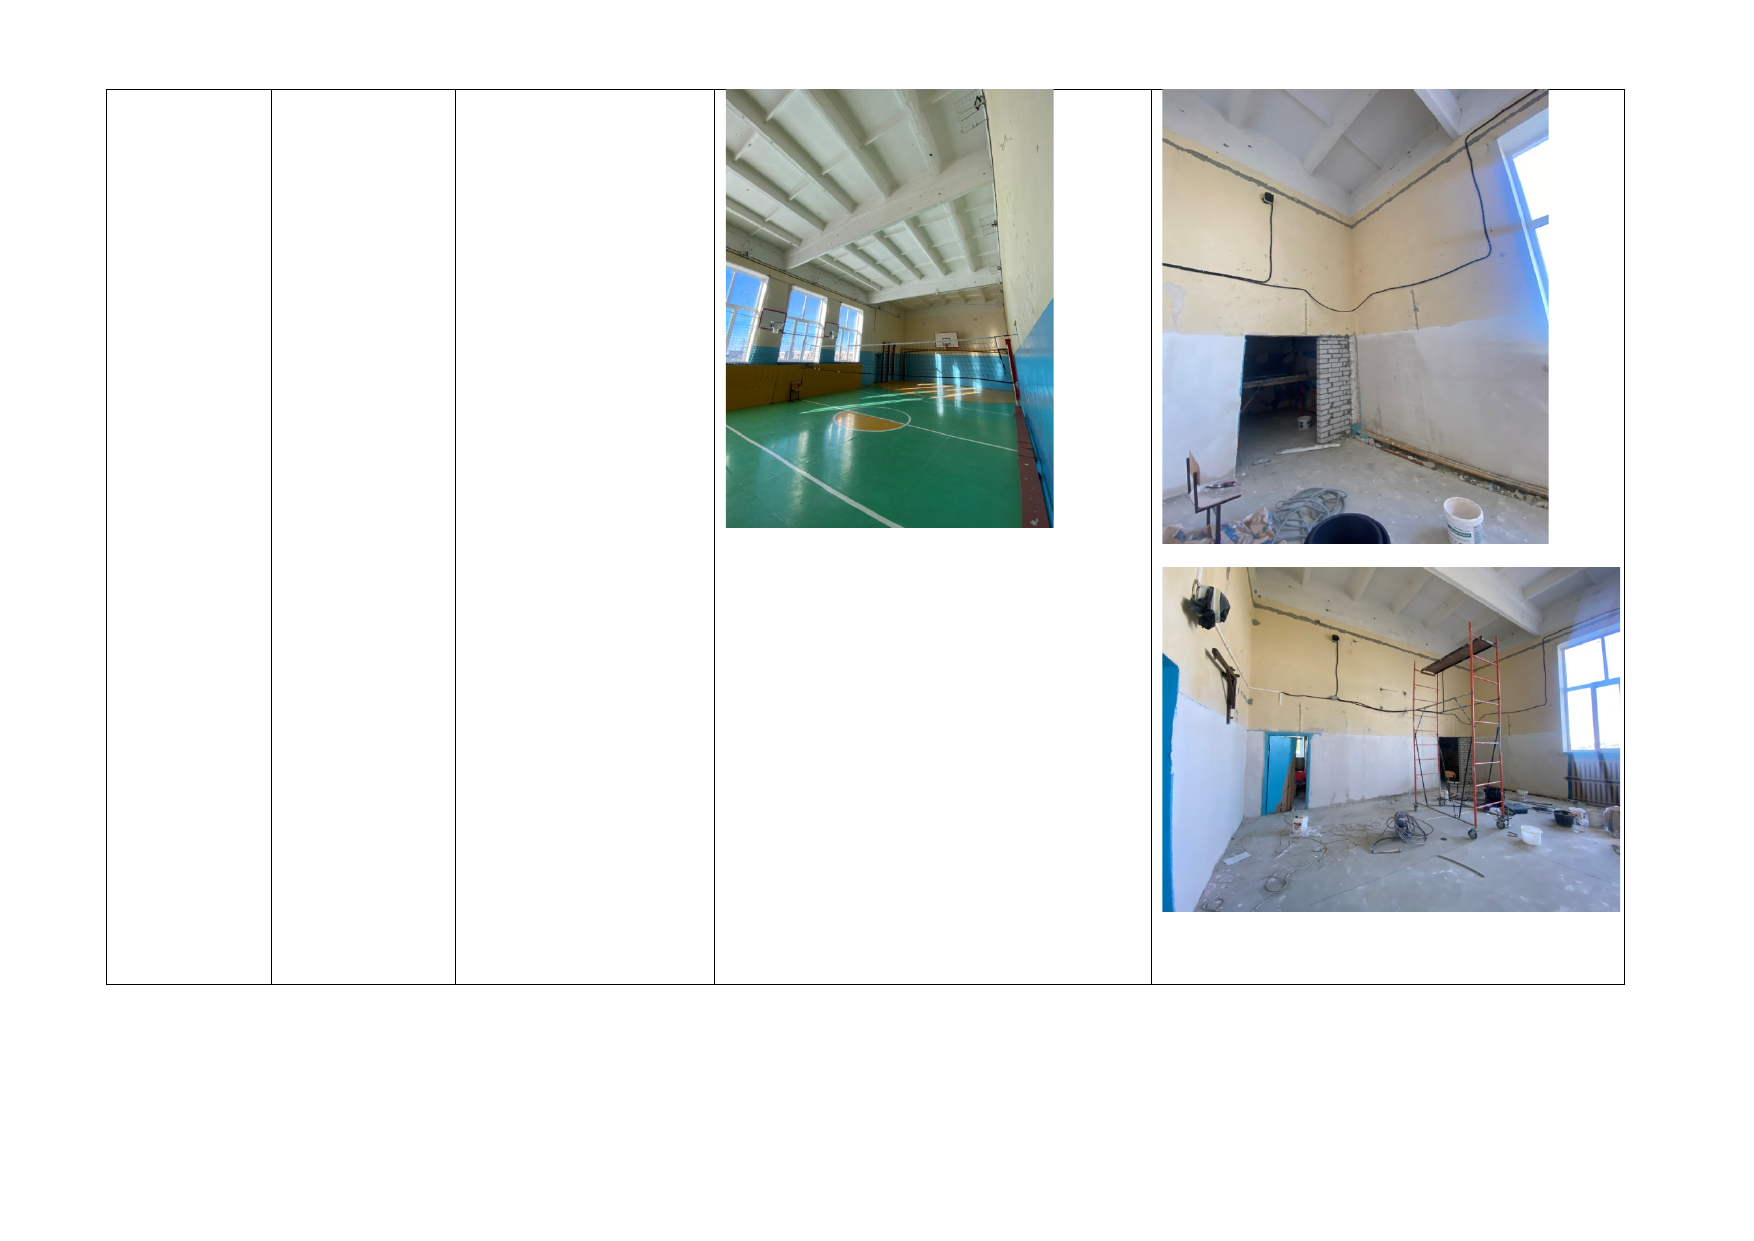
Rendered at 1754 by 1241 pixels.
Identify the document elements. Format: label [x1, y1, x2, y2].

table_cell [456, 90, 714, 983]
picture [1162, 89, 1549, 544]
table_cell [272, 90, 455, 983]
picture [725, 89, 1054, 528]
picture [1162, 567, 1621, 912]
table_cell [1152, 90, 1624, 983]
table_cell [107, 90, 271, 983]
table_cell [715, 90, 1151, 983]
